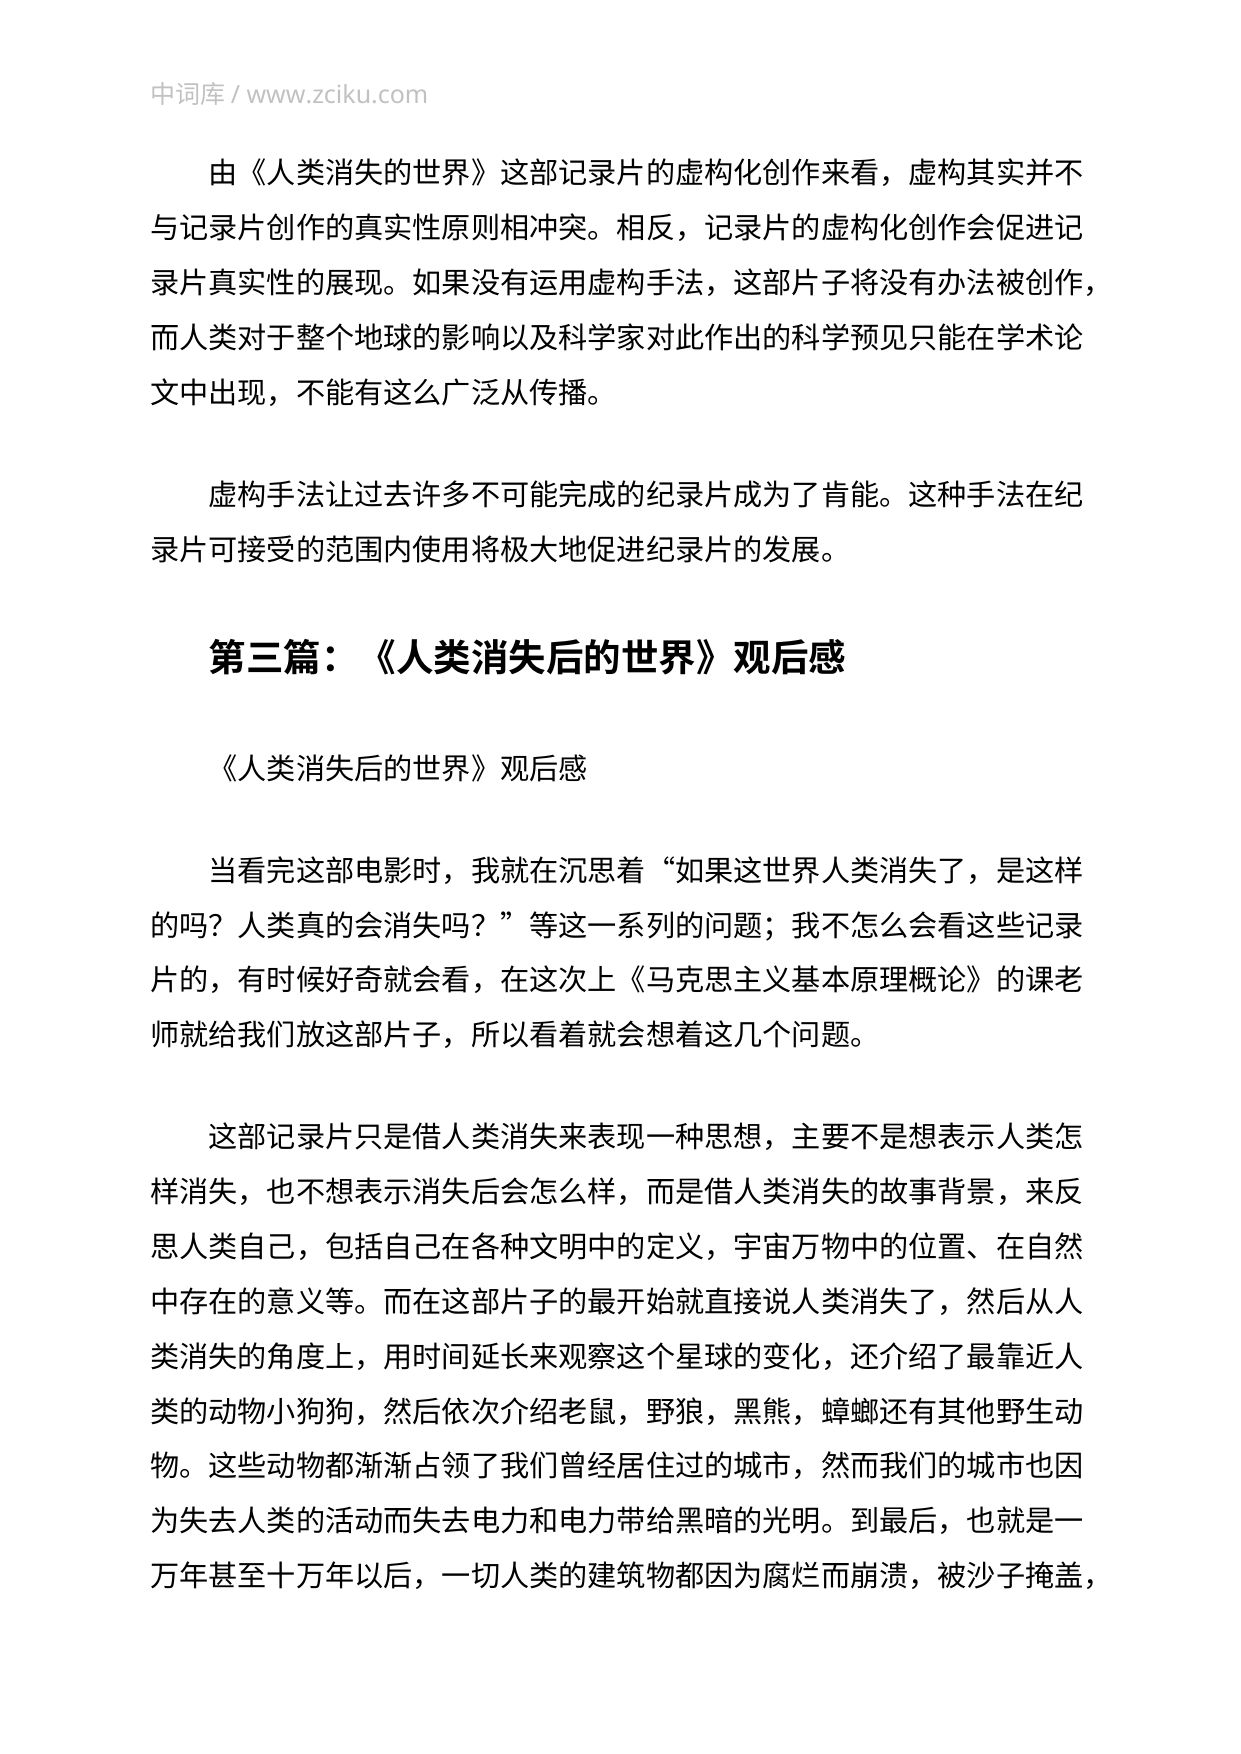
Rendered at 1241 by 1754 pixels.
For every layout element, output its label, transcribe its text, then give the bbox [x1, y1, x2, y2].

text 《人类消失后的世界》观后感 [150, 745, 1090, 788]
text 第三篇：《人类消失后的世界》观后感 [150, 628, 1090, 682]
text 虚构手法让过去许多不可能完成的纪录片成为了肯能。这种手法在纪录片可接受的范围内使用将极大地促进纪录片的发展。 [150, 471, 1090, 568]
text 由《人类消失的世界》这部记录片的虚构化创作来看，虚构其实并不与记录片创作的真实性原则相冲突。相反，记录片的虚构化创作会促进记录片真实性的展现。如果没有运用虚构手法，这部片子将没有办法被创作，而人类对于整个地球的影响以及科学家对此作出的科学预见只能在学术论文中出现，不能有这么广泛从传播。 [150, 150, 1090, 412]
text 当看完这部电影时，我就在沉思着“如果这世界人类消失了，是这样的吗？人类真的会消失吗？”等这一系列的问题；我不怎么会看这些记录片的，有时候好奇就会看，在这次上《马克思主义基本原理概论》的课老师就给我们放这部片子，所以看着就会想着这几个问题。 [150, 847, 1090, 1054]
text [150, 1114, 1090, 1595]
